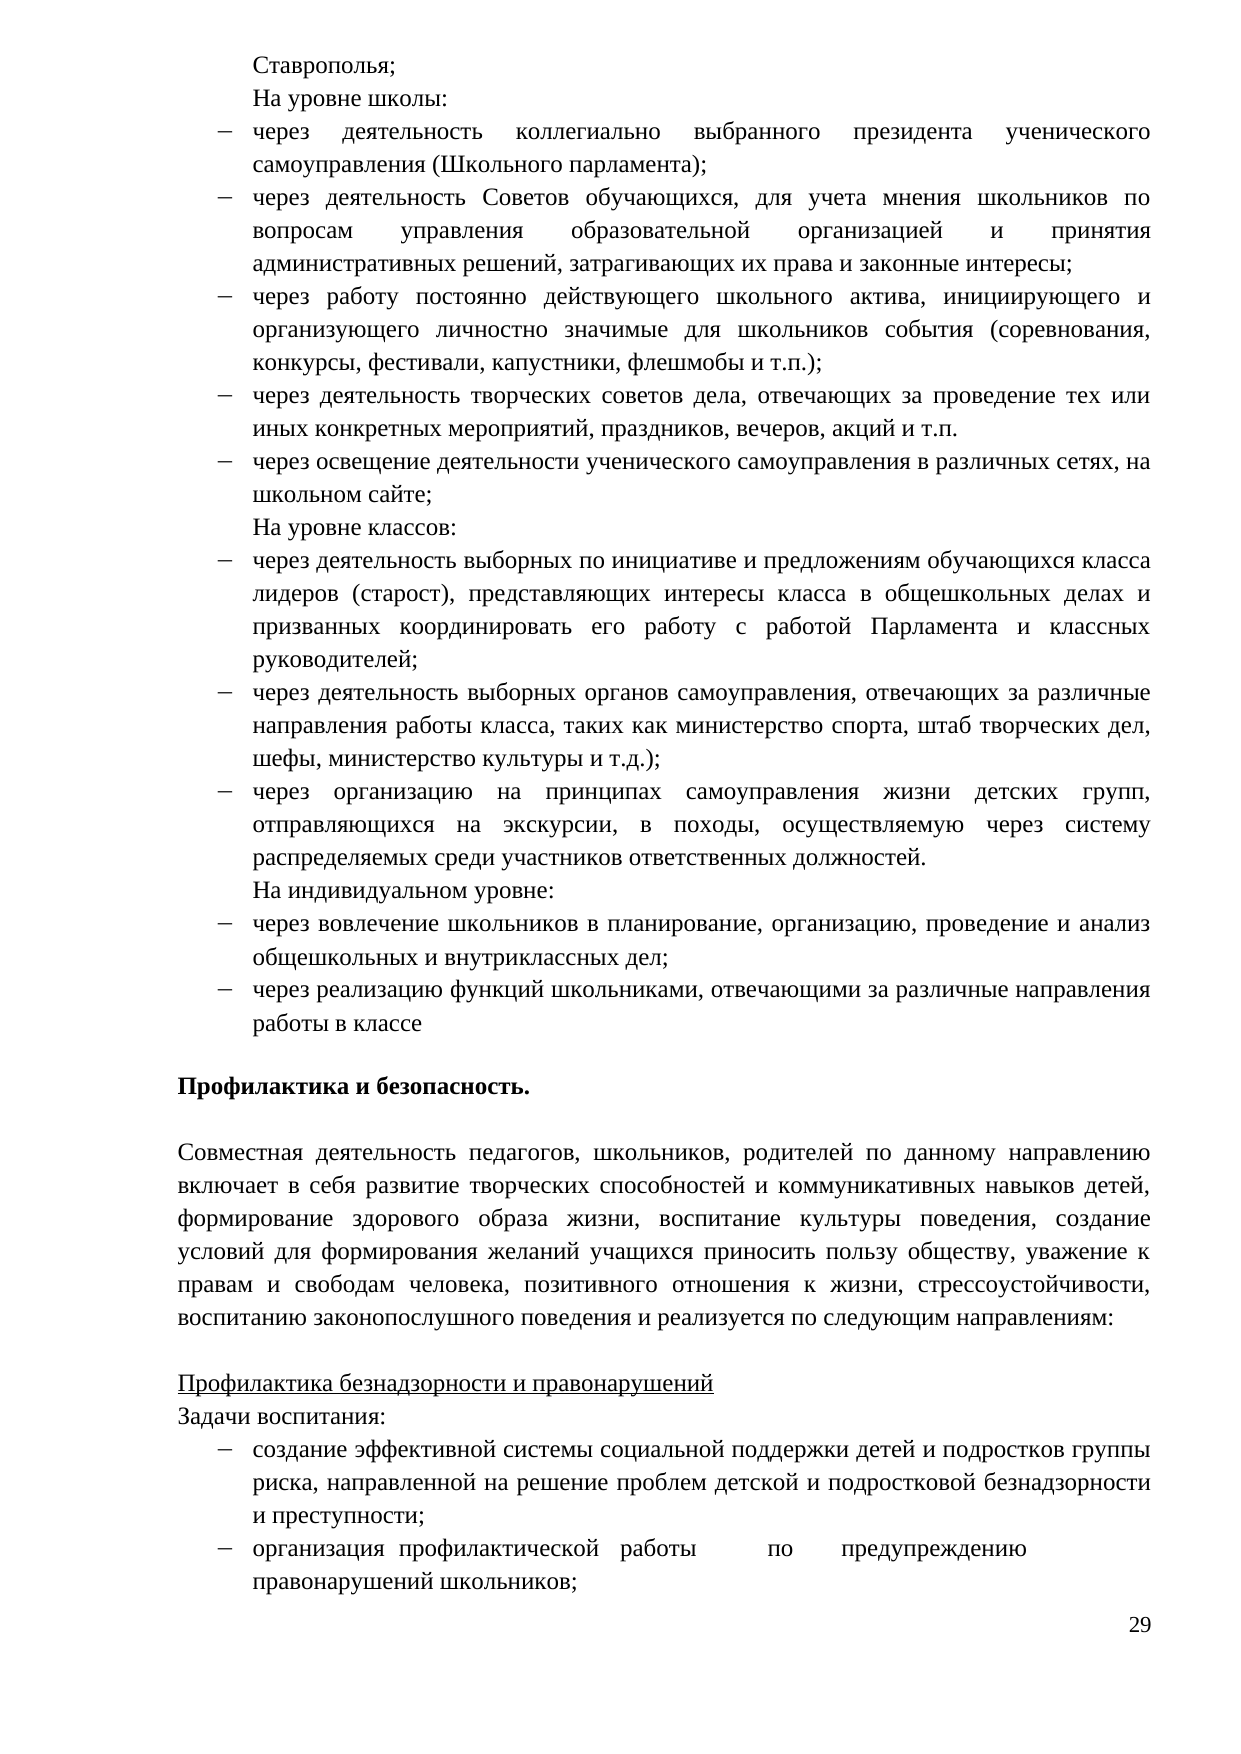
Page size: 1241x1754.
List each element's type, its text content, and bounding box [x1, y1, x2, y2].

list организация профилактической работы по предупреждению правонарушений школьников; [215, 1533, 1151, 1595]
list через деятельность выборных органов самоуправления, отвечающих за различные направления работы класса, таких как министерство спорта, штаб творческих дел, шефы, министерство культуры и т.д.); [215, 677, 1151, 772]
list создание эффективной системы социальной поддержки детей и подростков группы риска, направленной на решение проблем детской и подростковой безнадзорности и преступности; [215, 1434, 1151, 1529]
list через деятельность творческих советов дела, отвечающих за проведение тех или иных конкретных мероприятий, праздников, вечеров, акций и т.п. [215, 380, 1151, 442]
text Задачи воспитания: [177, 1401, 1151, 1430]
list через организацию на принципах самоуправления жизни детских групп, отправляющихся на экскурсии, в походы, осуществляемую через систему распределяемых среди участников ответственных должностей. [215, 776, 1151, 871]
text Профилактика и безопасность. [177, 1071, 1151, 1099]
list через работу постоянно действующего школьного актива, инициирующего и организующего личностно значимые для школьников события (соревнования, конкурсы, фестивали, капустники, флешмобы и т.п.); [215, 281, 1151, 376]
list На индивидуальном уровне: [252, 876, 1151, 904]
text Профилактика безнадзорности и правонарушений [177, 1368, 1151, 1397]
list через деятельность коллегиально выбранного президента ученического самоуправления (Школьного парламента); [215, 116, 1151, 178]
text Совместная деятельность педагогов, школьников, родителей по данному направлению включает в себя развитие творческих способностей и коммуникативных навыков детей, формирование здорового образа жизни, воспитание культуры поведения, создание условий для формирования желаний учащихся приносить пользу обществу, уважение к правам и свободам человека, позитивного отношения к жизни, стрессоустойчивости, воспитанию законопослушного поведения и реализуется по следующим направлениям: [177, 1137, 1151, 1331]
list На уровне школы: [252, 83, 1151, 112]
list через вовлечение школьников в планирование, организацию, проведение и анализ общешкольных и внутриклассных дел; [215, 908, 1151, 970]
list На уровне классов: [252, 512, 1151, 541]
list через деятельность Советов обучающихся, для учета мнения школьников по вопросам управления образовательной организацией и принятия административных решений, затрагивающих их права и законные интересы; [215, 182, 1151, 277]
list через реализацию функций школьниками, отвечающими за различные направления работы в классе [215, 974, 1151, 1036]
list через деятельность выборных по инициативе и предложениям обучающихся класса лидеров (старост), представляющих интересы класса в общешкольных делах и призванных координировать его работу с работой Парламента и классных руководителей; [215, 545, 1151, 673]
list через освещение деятельности ученического самоуправления в различных сетях, на школьном сайте; [215, 446, 1151, 508]
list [215, 50, 1151, 79]
